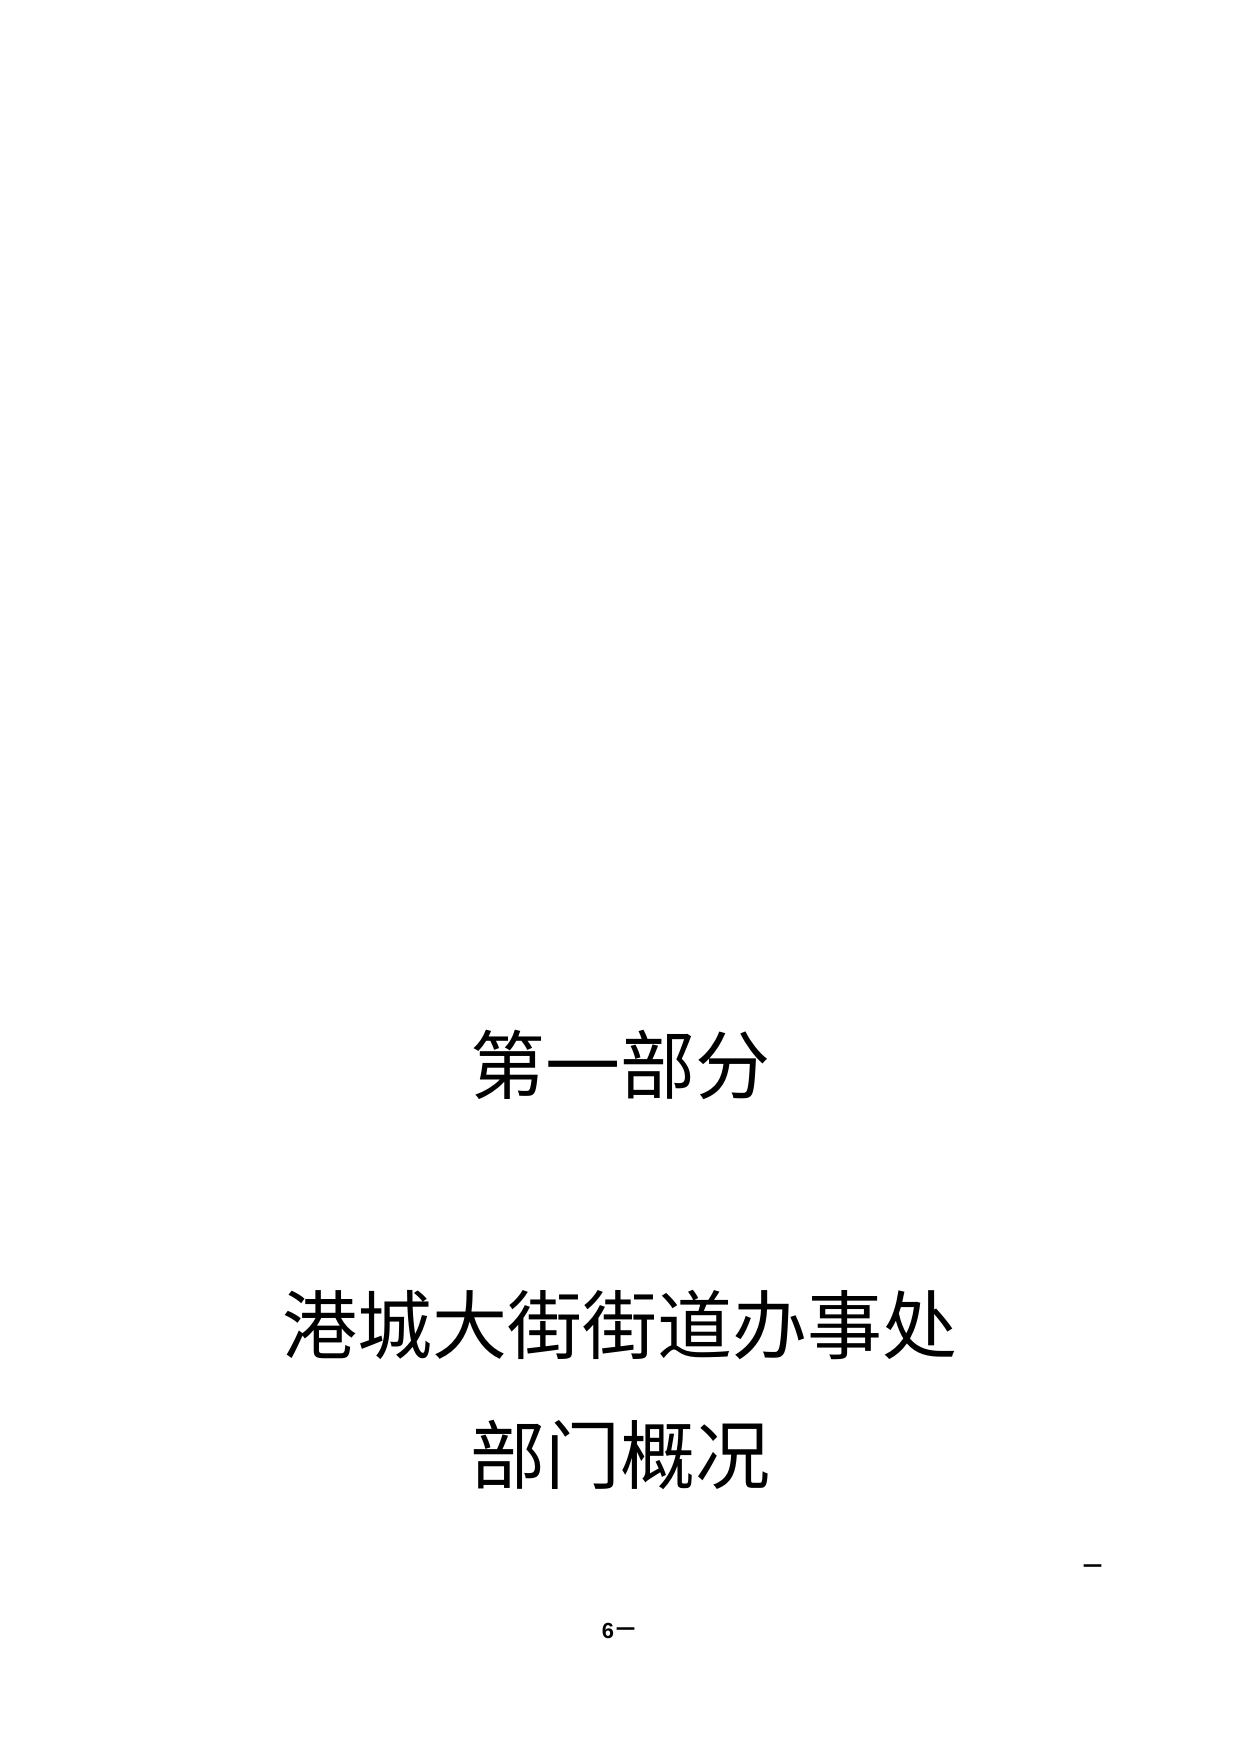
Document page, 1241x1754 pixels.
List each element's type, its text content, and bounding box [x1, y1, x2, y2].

text 港城大街街道办事处 [159, 1256, 1081, 1386]
text 第一部分 [159, 996, 1081, 1126]
text 部门概况 [159, 1386, 1081, 1516]
